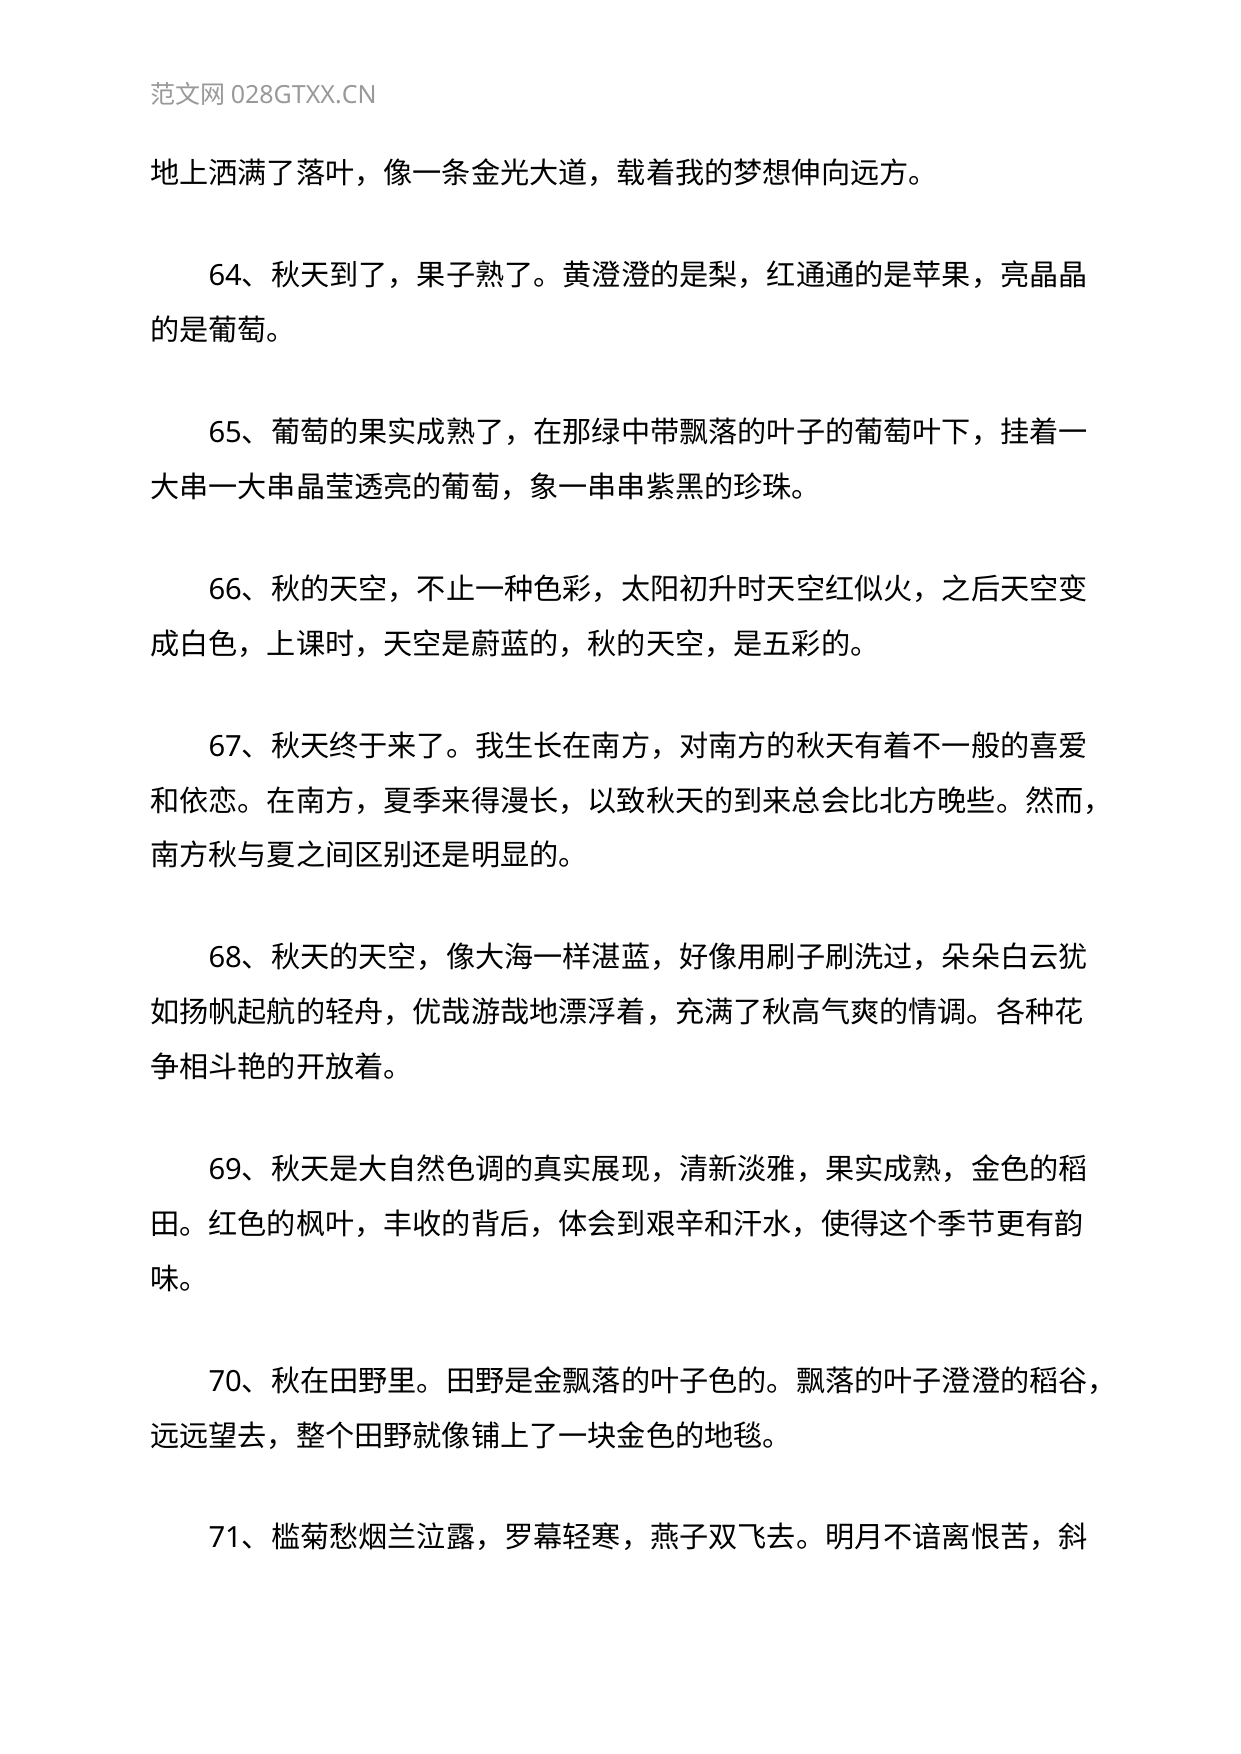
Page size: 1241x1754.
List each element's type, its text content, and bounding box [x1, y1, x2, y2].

text 67、秋天终于来了。我生长在南方，对南方的秋天有着不一般的喜爱和依恋。在南方，夏季来得漫长，以致秋天的到来总会比北方晚些。然而，南方秋与夏之间区别还是明显的。 [150, 722, 1090, 874]
text 68、秋天的天空，像大海一样湛蓝，好像用刷子刷洗过，朵朵白云犹如扬帆起航的轻舟，优哉游哉地漂浮着，充满了秋高气爽的情调。各种花争相斗艳的开放着。 [150, 934, 1090, 1086]
text 65、葡萄的果实成熟了，在那绿中带飘落的叶子的葡萄叶下，挂着一大串一大串晶莹透亮的葡萄，象一串串紫黑的珍珠。 [150, 408, 1090, 506]
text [150, 150, 1090, 192]
text 66、秋的天空，不止一种色彩，太阳初升时天空红似火，之后天空变成白色，上课时，天空是蔚蓝的，秋的天空，是五彩的。 [150, 565, 1090, 663]
text 64、秋天到了，果子熟了。黄澄澄的是梨，红通通的是苹果，亮晶晶的是葡萄。 [150, 252, 1090, 349]
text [150, 1514, 1090, 1556]
text 69、秋天是大自然色调的真实展现，清新淡雅，果实成熟，金色的稻田。红色的枫叶，丰收的背后，体会到艰辛和汗水，使得这个季节更有韵味。 [150, 1145, 1090, 1298]
text 70、秋在田野里。田野是金飘落的叶子色的。飘落的叶子澄澄的稻谷，远远望去，整个田野就像铺上了一块金色的地毯。 [150, 1357, 1090, 1454]
